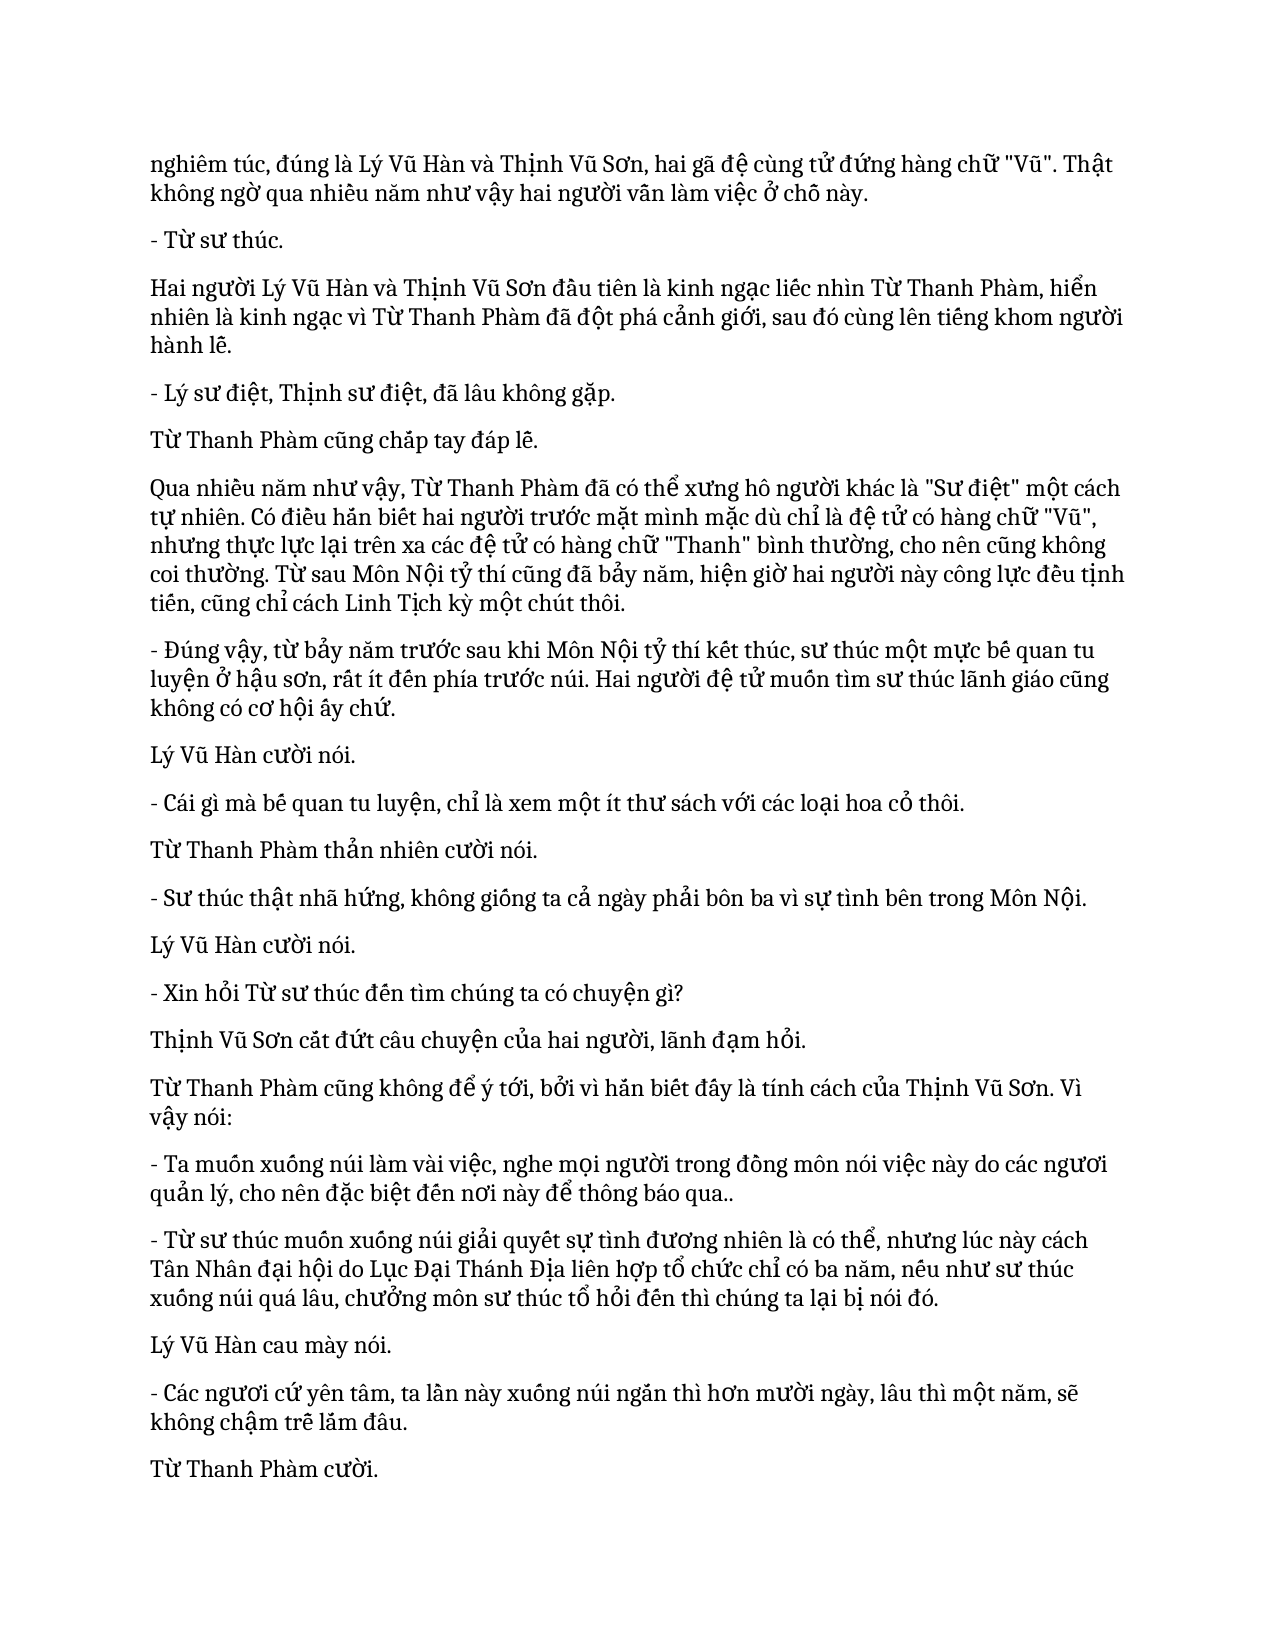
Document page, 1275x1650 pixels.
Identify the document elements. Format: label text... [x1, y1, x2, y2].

text Qua nhiều năm như vậy, Từ Thanh Phàm đã có thể xưng hô người khác là "Sư điệt" một cách tự nhiên. Có điều hắn biết hai người trước mặt mình mặc dù chỉ là đệ tử có hàng chữ "Vũ", nhưng thực lực lại trên xa các đệ tử có hàng chữ "Thanh" bình thường, cho nên cũng không coi thường. Từ sau Môn Nội tỷ thí cũng đã bảy năm, hiện giờ hai người này công lực đều tịnh tiến, cũng chỉ cách Linh Tịch kỳ một chút thôi. [150, 474, 1125, 617]
text - Từ sư thúc muốn xuống núi giải quyết sự tình đương nhiên là có thể, nhưng lúc này cách Tân Nhân đại hội do Lục Đại Thánh Địa liên hợp tổ chức chỉ có ba năm, nếu như sư thúc xuống núi quá lâu, chưởng môn sư thúc tổ hỏi đến thì chúng ta lại bị nói đó. [150, 1226, 1125, 1312]
text - Sư thúc thật nhã hứng, không giống ta cả ngày phải bôn ba vì sự tình bên trong Môn Nội. [150, 884, 1125, 912]
text - Đúng vậy, từ bảy năm trước sau khi Môn Nội tỷ thí kết thúc, sư thúc một mực bế quan tu luyện ở hậu sơn, rất ít đến phía trước núi. Hai người đệ tử muốn tìm sư thúc lãnh giáo cũng không có cơ hội ấy chứ. [150, 636, 1125, 722]
text Từ Thanh Phàm cười. [150, 1455, 1125, 1484]
text Từ Thanh Phàm thản nhiên cười nói. [150, 836, 1125, 865]
text Từ Thanh Phàm cũng chắp tay đáp lễ. [150, 426, 1125, 455]
text - Ta muốn xuống núi làm vài việc, nghe mọi người trong đồng môn nói việc này do các ngươi quản lý, cho nên đặc biệt đến nơi này để thông báo qua.. [150, 1150, 1125, 1207]
text - Từ sư thúc. [150, 226, 1125, 255]
text Lý Vũ Hàn cười nói. [150, 931, 1125, 960]
text Lý Vũ Hàn cười nói. [150, 741, 1125, 770]
text - Lý sư điệt, Thịnh sư điệt, đã lâu không gặp. [150, 379, 1125, 407]
text Hai người Lý Vũ Hàn và Thịnh Vũ Sơn đầu tiên là kinh ngạc liếc nhìn Từ Thanh Phàm, hiển nhiên là kinh ngạc vì Từ Thanh Phàm đã đột phá cảnh giới, sau đó cùng lên tiếng khom người hành lễ. [150, 274, 1125, 360]
text Từ Thanh Phàm cũng không để ý tới, bởi vì hắn biết đấy là tính cách của Thịnh Vũ Sơn. Vì vậy nói: [150, 1074, 1125, 1131]
text Lý Vũ Hàn cau mày nói. [150, 1331, 1125, 1360]
text - Cái gì mà bế quan tu luyện, chỉ là xem một ít thư sách với các loại hoa cỏ thôi. [150, 789, 1125, 817]
text Thịnh Vũ Sơn cắt đứt câu chuyện của hai người, lãnh đạm hỏi. [150, 1026, 1125, 1055]
text - Xin hỏi Từ sư thúc đến tìm chúng ta có chuyện gì? [150, 979, 1125, 1007]
text - Các ngươi cứ yên tâm, ta lần này xuống núi ngắn thì hơn mười ngày, lâu thì một năm, sẽ không chậm trễ lắm đâu. [150, 1379, 1125, 1436]
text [150, 150, 1125, 207]
